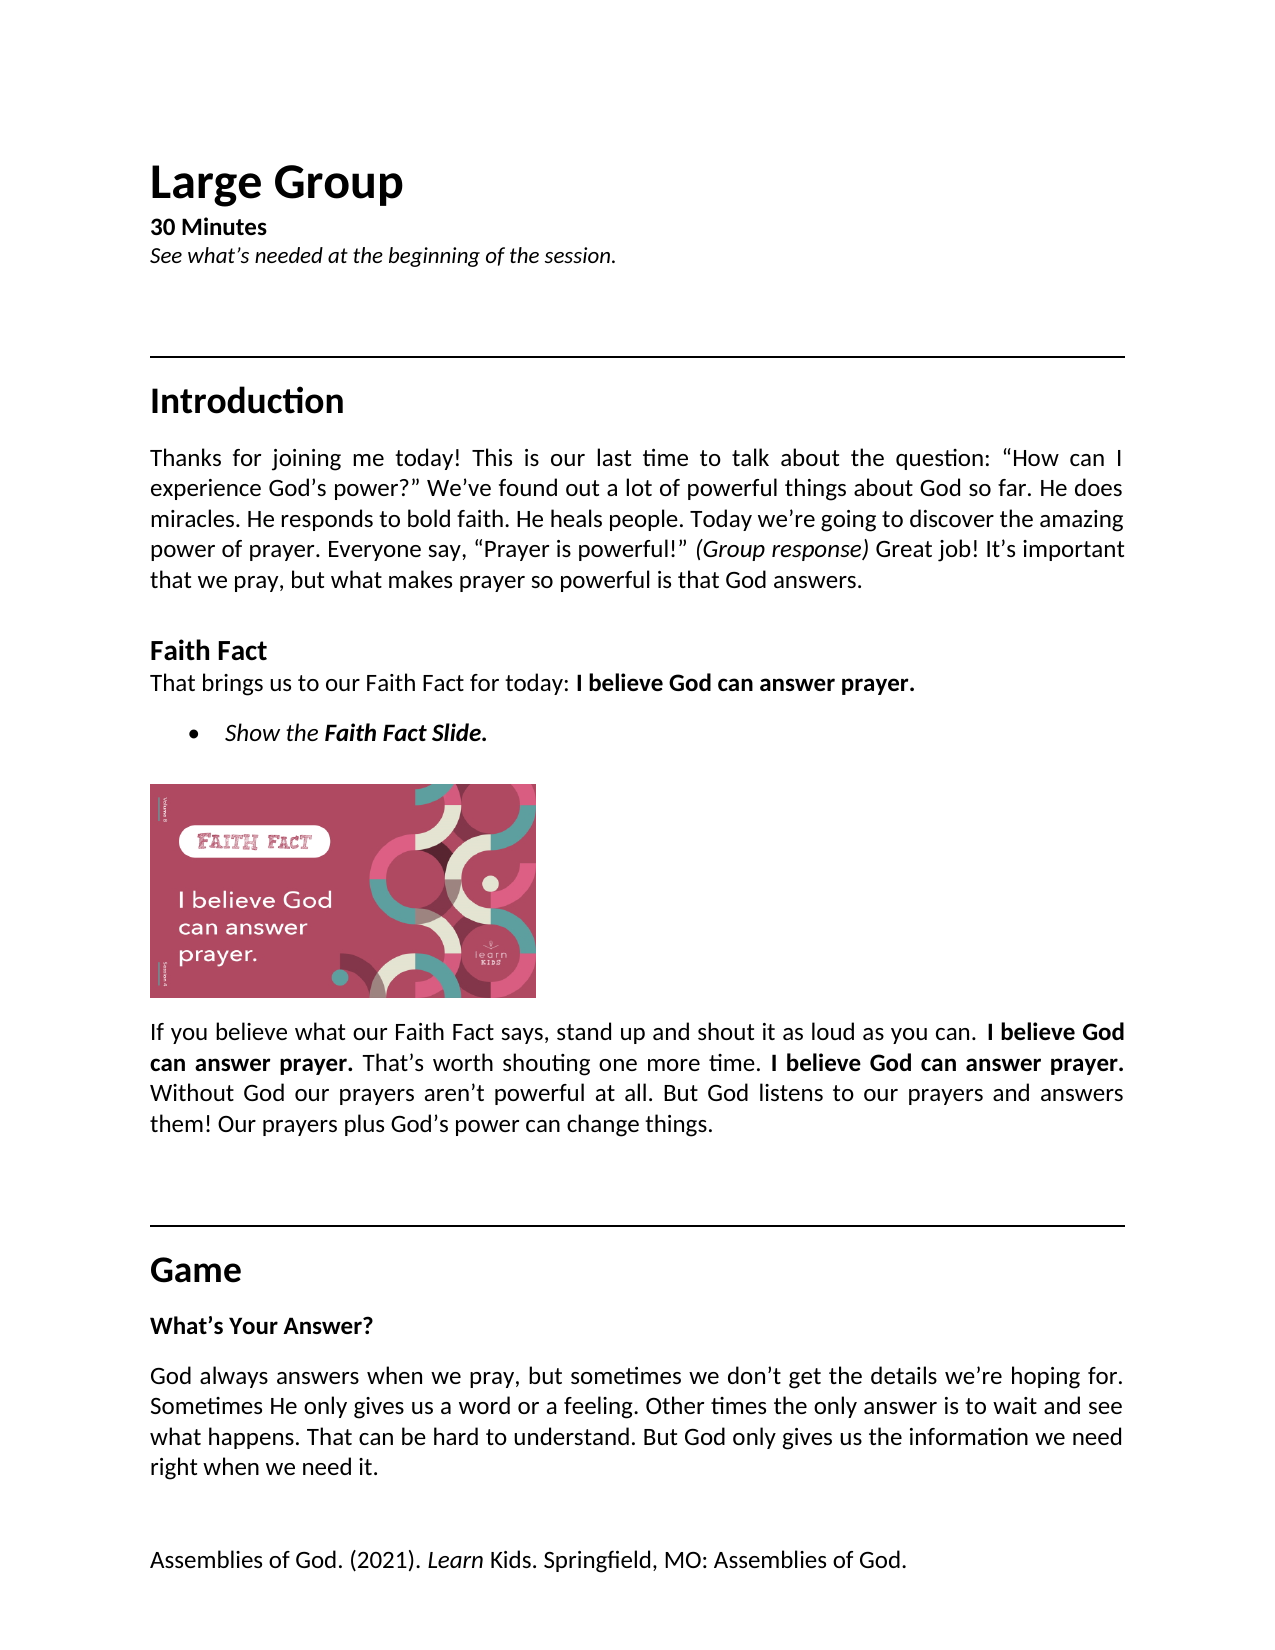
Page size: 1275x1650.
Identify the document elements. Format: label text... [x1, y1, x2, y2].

text Faith Fact [150, 632, 1125, 667]
text What’s Your Answer? [150, 1311, 1125, 1341]
text If you believe what our Faith Fact says, stand up and shout it as loud as you can. I believe God can answer prayer. That’s worth shouting one more time. I believe God can answer prayer. Without God our prayers aren’t powerful at all. But God listens to our prayers and answers them! Our prayers plus God’s power can change things. [150, 1016, 1125, 1138]
picture [150, 784, 536, 998]
text See what’s needed at the beginning of the session. [150, 242, 1125, 269]
text 30 Minutes [150, 211, 1125, 242]
text God always answers when we pray, but sometimes we don’t get the details we’re hoping for. Sometimes He only gives us a word or a feeling. Other times the only answer is to wait and see what happens. That can be hard to understand. But God only gives us the information we need right when we need it. [150, 1360, 1125, 1482]
text Introduction [150, 377, 1125, 423]
text That brings us to our Faith Fact for today: I believe God can answer prayer. [150, 667, 1125, 698]
text • Show the Faith Fact Slide. [187, 717, 1125, 747]
text Thanks for joining me today! This is our last time to talk about the question: “How can I experience God’s power?” We’ve found out a lot of powerful things about God so far. He does miracles. He responds to bold faith. He heals people. Today we’re going to discover the amazing power of prayer. Everyone say, “Prayer is powerful!” (Group response) Great job! It’s important that we pray, but what makes prayer so powerful is that God answers. [150, 442, 1125, 594]
text Game [150, 1246, 1125, 1292]
text Large Group [150, 150, 1125, 211]
